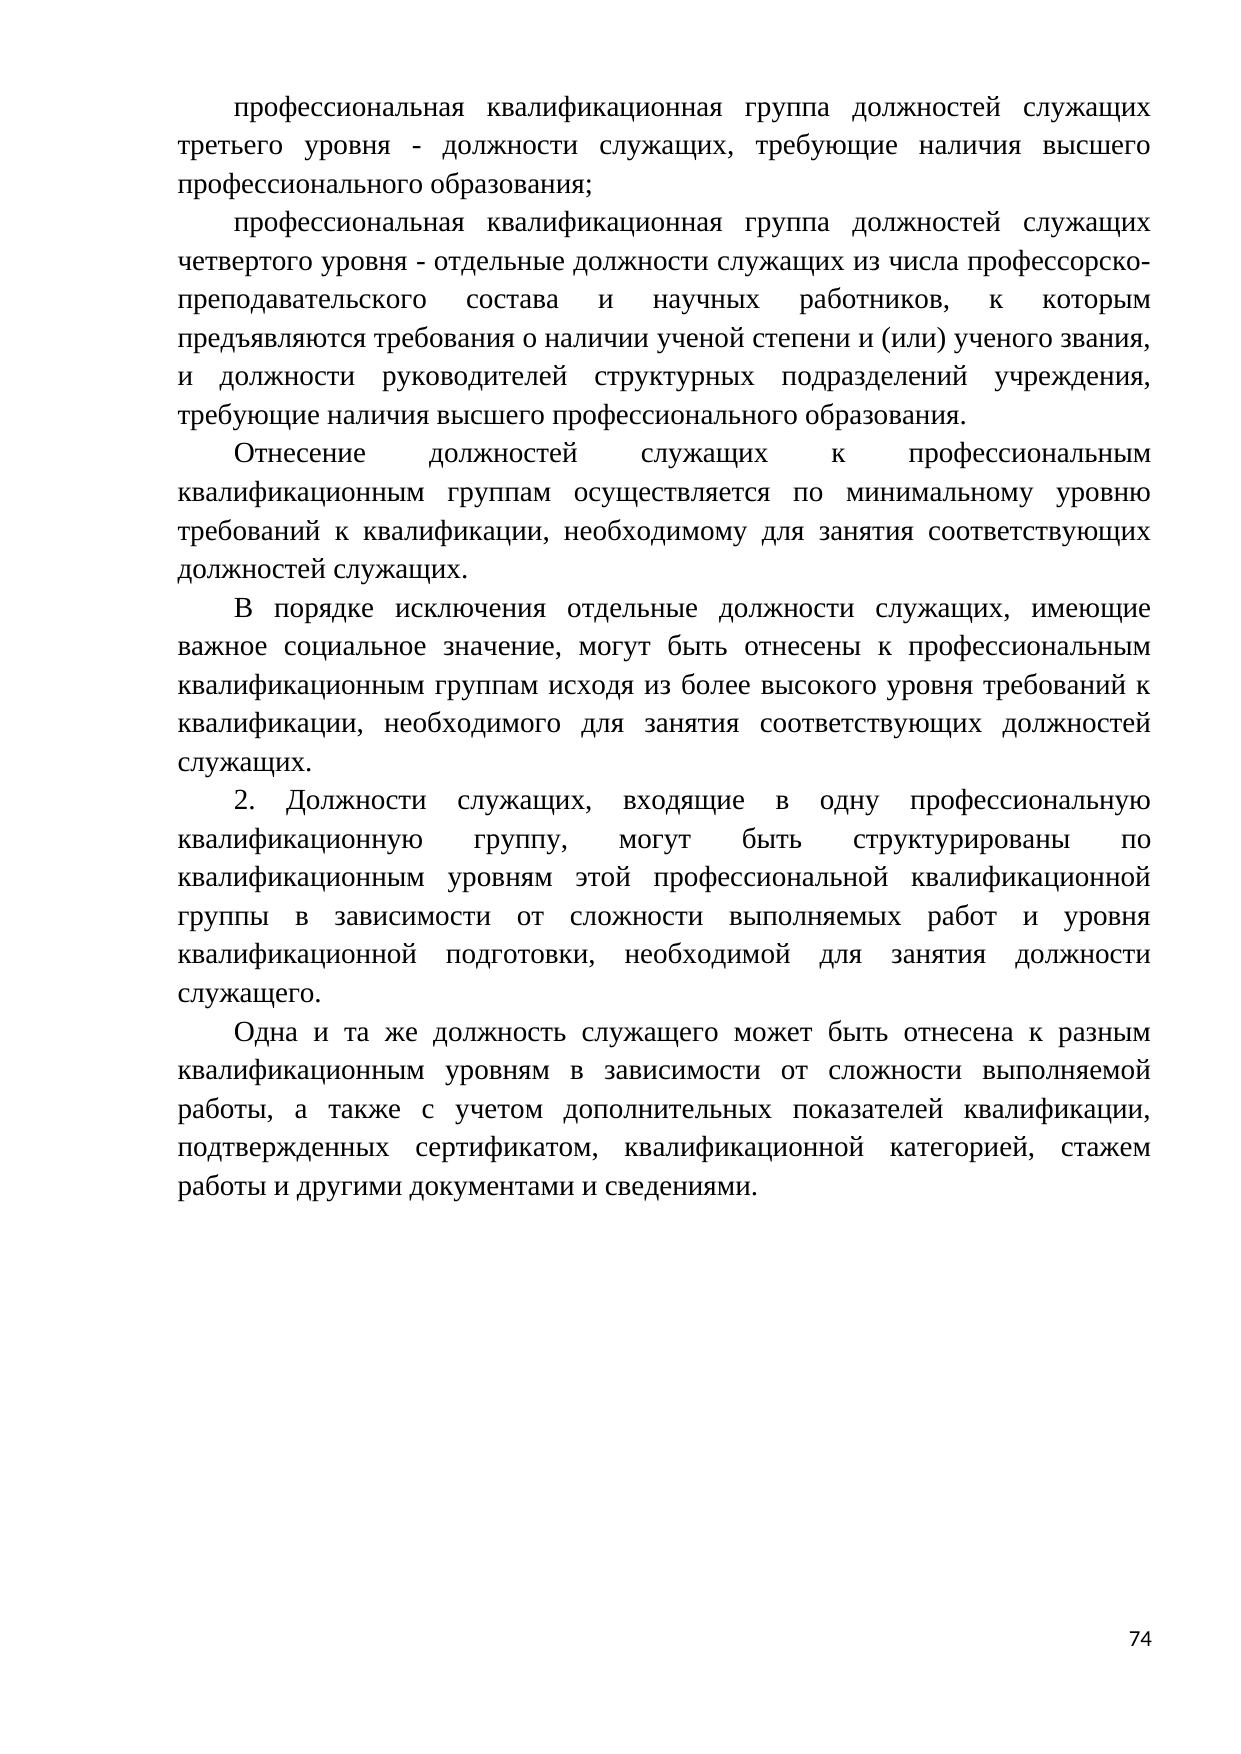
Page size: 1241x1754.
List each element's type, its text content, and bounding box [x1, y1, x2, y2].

text Отнесение должностей служащих к профессиональным квалификационным группам осуществляется по минимальному уровню требований к квалификации, необходимому для занятия соответствующих должностей служащих. [177, 436, 1152, 585]
text 2. Должности служащих, входящие в одну профессиональную квалификационную группу, могут быть структурированы по квалификационным уровням этой профессиональной квалификационной группы в зависимости от сложности выполняемых работ и уровня квалификационной подготовки, необходимой для занятия должности служащего. [177, 782, 1152, 1009]
text Одна и та же должность служащего может быть отнесена к разным квалификационным уровням в зависимости от сложности выполняемой работы, а также с учетом дополнительных показателей квалификации, подтвержденных сертификатом, квалификационной категорией, стажем работы и другими документами и сведениями. [177, 1014, 1152, 1201]
text В порядке исключения отдельные должности служащих, имеющие важное социальное значение, могут быть отнесены к профессиональным квалификационным группам исходя из более высокого уровня требований к квалификации, необходимого для занятия соответствующих должностей служащих. [177, 590, 1152, 777]
text профессиональная квалификационная группа должностей служащих четвертого уровня - отдельные должности служащих из числа профессорско-преподавательского состава и научных работников, к которым предъявляются требования о наличии ученой степени и (или) ученого звания, и должности руководителей структурных подразделений учреждения, требующие наличия высшего профессионального образования. [177, 204, 1152, 431]
text профессиональная квалификационная группа должностей служащих третьего уровня - должности служащих, требующие наличия высшего профессионального образования; [177, 89, 1152, 199]
